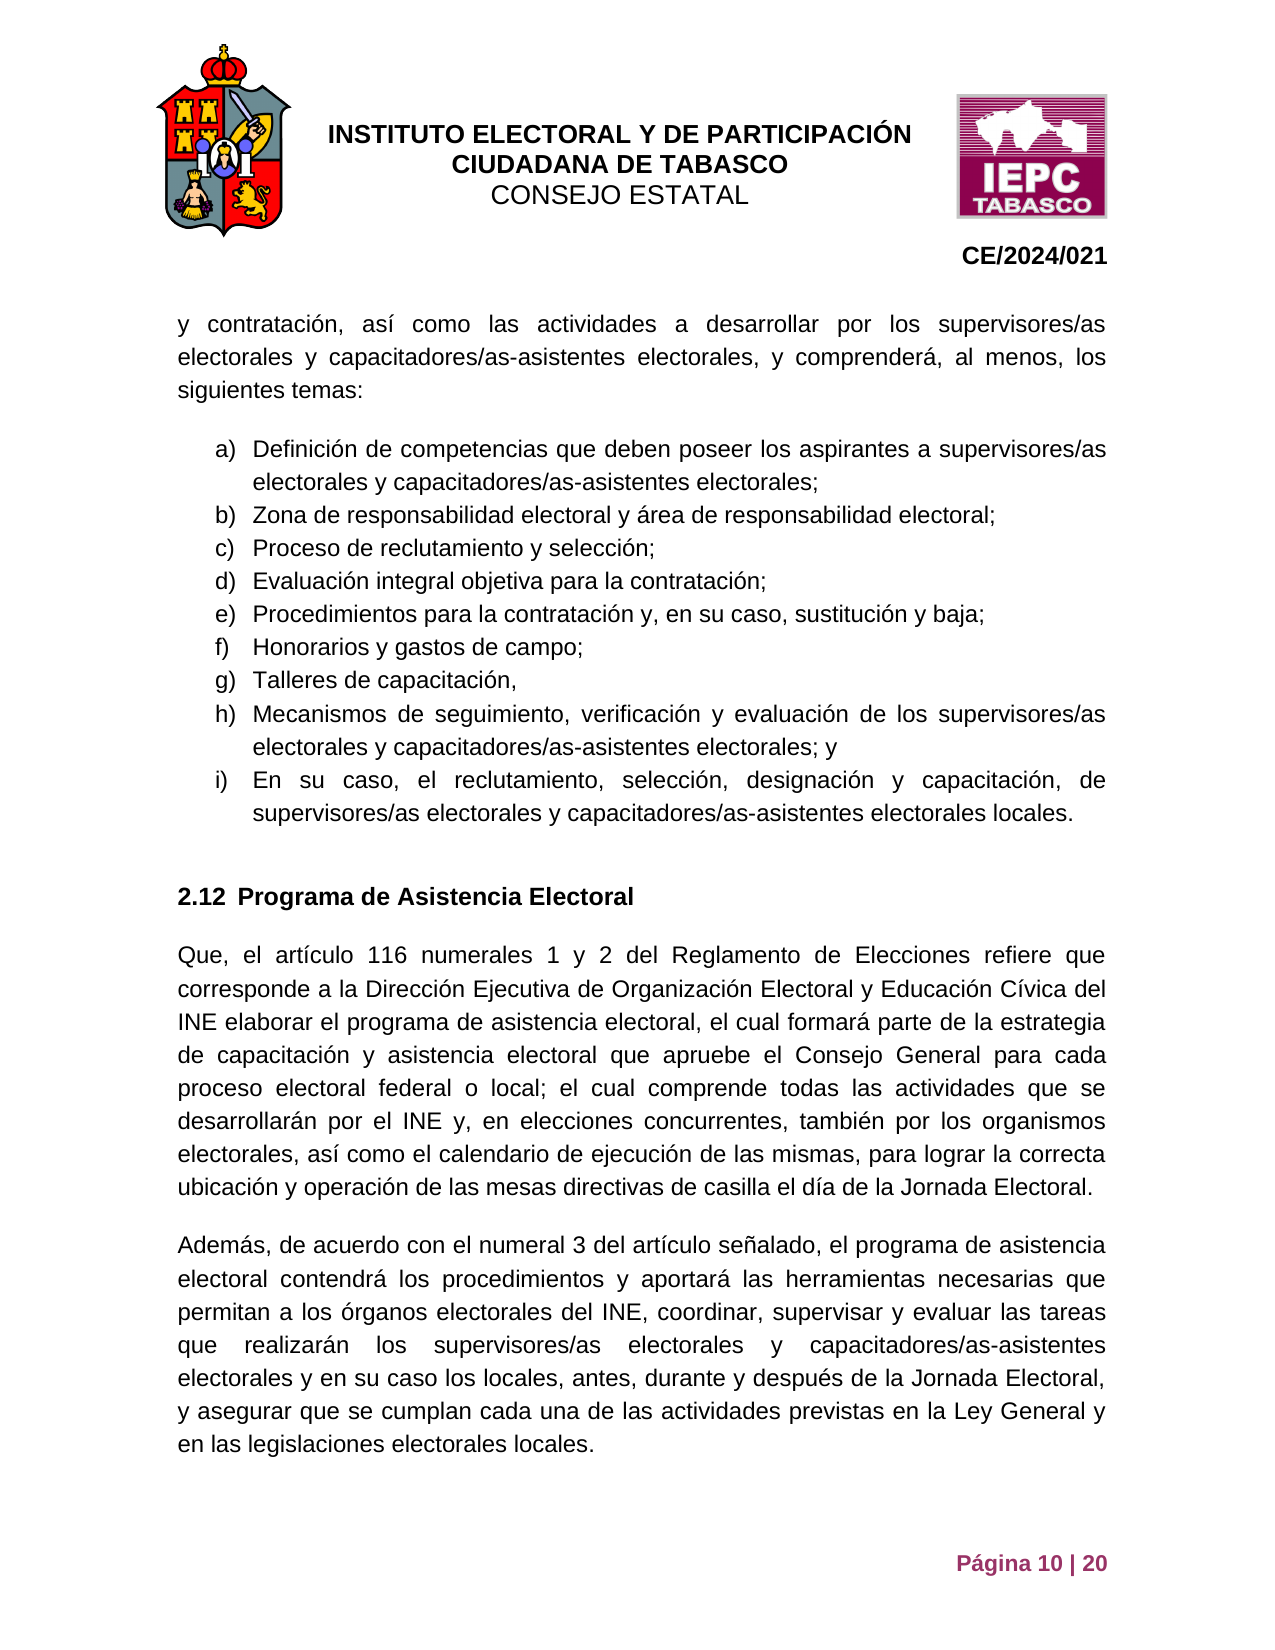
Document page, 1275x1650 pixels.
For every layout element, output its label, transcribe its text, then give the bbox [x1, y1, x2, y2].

list En su caso, el reclutamiento, selección, designación y capacitación, de supervisores/as electorales y capacitadores/as-asistentes electorales locales. [215, 766, 1107, 826]
list Talleres de capacitación, [215, 666, 1107, 694]
list Mecanismos de seguimiento, verificación y evaluación de los supervisores/as electorales y capacitadores/as-asistentes electorales; y [215, 699, 1107, 760]
list Evaluación integral objetiva para la contratación; [215, 567, 1107, 594]
text Además, de acuerdo con el numeral 3 del artículo señalado, el programa de asistencia electoral contendrá los procedimientos y aportará las herramientas necesarias que permitan a los órganos electorales del INE, coordinar, supervisar y evaluar las tareas que realizarán los supervisores/as electorales y capacitadores/as-asistentes electorales y en su caso los locales, antes, durante y después de la Jornada Electoral, y asegurar que se cumplan cada una de las actividades previstas en la Ley General y en las legislaciones electorales locales. [177, 1231, 1107, 1458]
picture [147, 44, 295, 241]
subtitle Programa de Asistencia Electoral [177, 882, 1107, 911]
list Proceso de reclutamiento y selección; [215, 534, 1107, 561]
list Procedimientos para la contratación y, en su caso, sustitución y baja; [215, 600, 1107, 628]
list Honorarios y gastos de campo; [215, 633, 1107, 661]
list Definición de competencias que deben poseer los aspirantes a supervisores/as electorales y capacitadores/as-asistentes electorales; [215, 434, 1107, 495]
list Zona de responsabilidad electoral y área de responsabilidad electoral; [215, 501, 1107, 528]
text Que, el artículo 116 numerales 1 y 2 del Reglamento de Elecciones refiere que corresponde a la Dirección Ejecutiva de Organización Electoral y Educación Cívica del INE elaborar el programa de asistencia electoral, el cual formará parte de la estrategia de capacitación y asistencia electoral que apruebe el Consejo General para cada proceso electoral federal o local; el cual comprende todas las actividades que se desarrollarán por el INE y, en elecciones concurrentes, también por los organismos electorales, así como el calendario de ejecución de las mismas, para lograr la correcta ubicación y operación de las mesas directivas de casilla el día de la Jornada Electoral. [177, 941, 1107, 1201]
picture [956, 94, 1108, 219]
